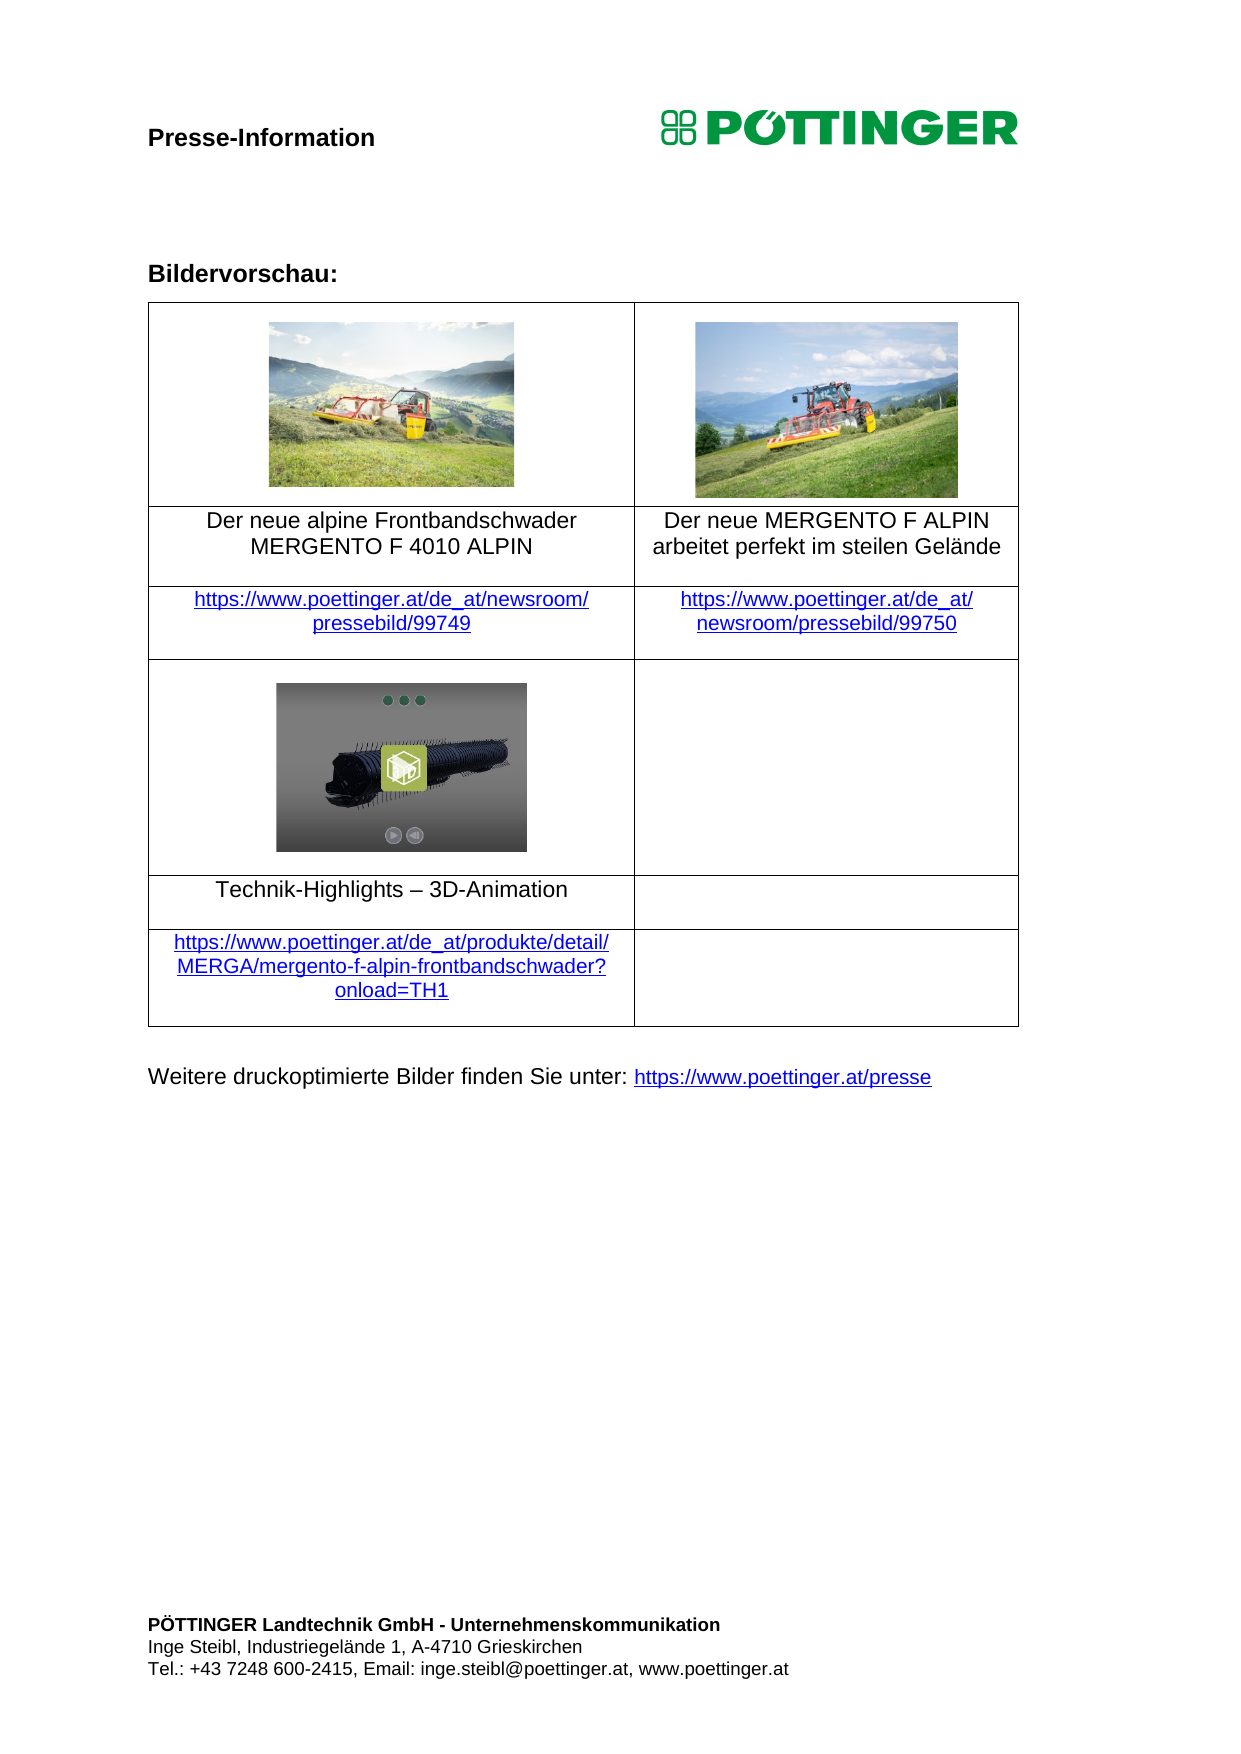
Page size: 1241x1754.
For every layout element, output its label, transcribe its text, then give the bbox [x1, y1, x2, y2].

table_cell [635, 876, 1018, 929]
table_cell [635, 660, 1018, 875]
table_cell https://www.poettinger.at/de_at/newsroom/pressebild/99749 [149, 587, 634, 658]
table_cell Technik-Highlights – 3D-Animation [149, 876, 634, 929]
text Bildervorschau: [148, 259, 1034, 288]
picture [268, 322, 515, 487]
table_cell Der neue MERGENTO F ALPIN arbeitet perfekt im steilen Gelände [635, 507, 1018, 586]
table_cell Der neue alpine Frontbandschwader MERGENTO F 4010 ALPIN [149, 507, 634, 586]
picture [660, 108, 1019, 146]
text Weitere druckoptimierte Bilder finden Sie unter: https://www.poettinger.at/presse [148, 1063, 1034, 1089]
table_cell [149, 660, 634, 875]
table_cell https://www.poettinger.at/de_at/newsroom/pressebild/99750 [635, 587, 1018, 658]
table_header [149, 303, 634, 506]
picture [695, 322, 958, 498]
table_header [635, 303, 1018, 506]
table_cell https://www.poettinger.at/de_at/produkte/detail/MERGA/mergento-f-alpin-frontbandschwader?onload=TH1 [149, 930, 634, 1026]
picture [276, 683, 527, 852]
table_cell [635, 930, 1018, 1026]
